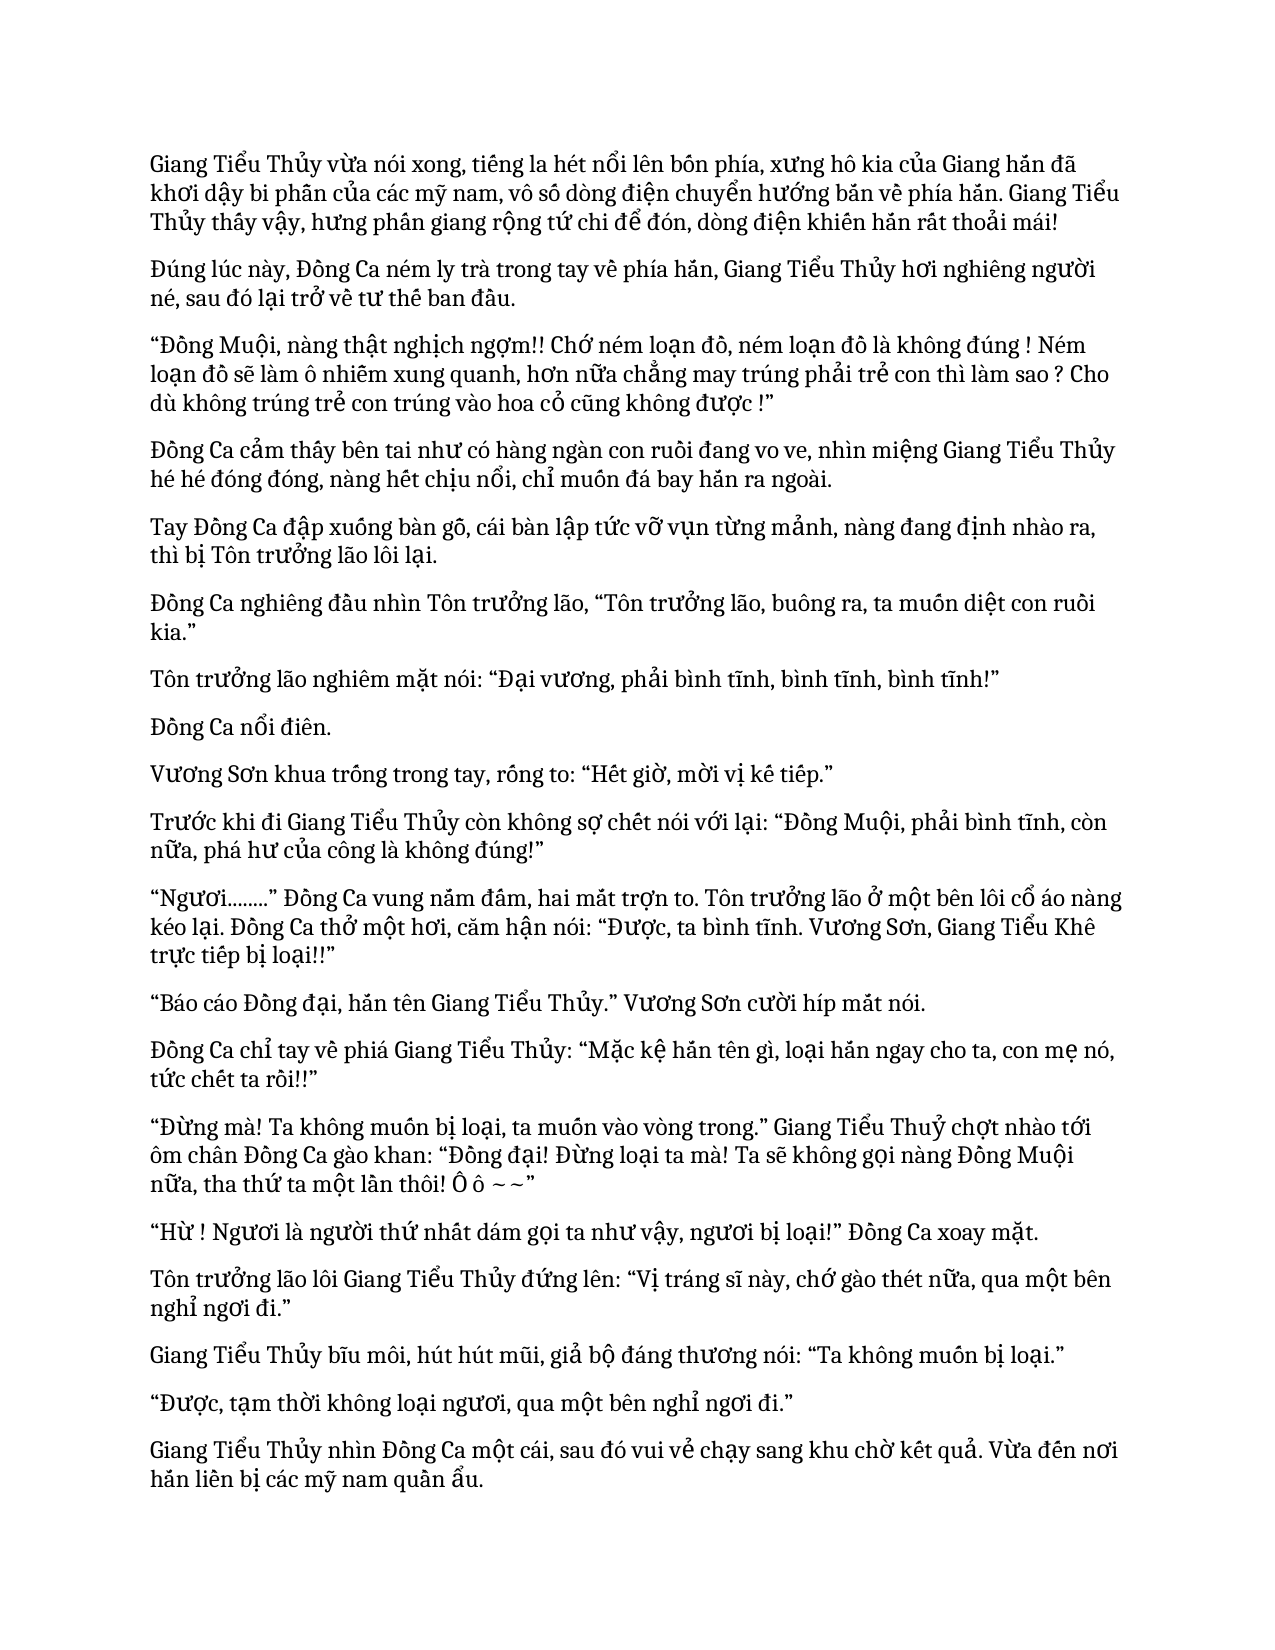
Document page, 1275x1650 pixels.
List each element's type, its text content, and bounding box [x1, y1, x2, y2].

text Tôn trưởng lão lôi Giang Tiểu Thủy đứng lên: “Vị tráng sĩ này, chớ gào thét nữa, qua một bên nghỉ ngơi đi.” [150, 1265, 1125, 1322]
text “Ngươi........” Đồng Ca vung nắm đấm, hai mắt trợn to. Tôn trưởng lão ở một bên lôi cổ áo nàng kéo lại. Đồng Ca thở một hơi, căm hận nói: “Được, ta bình tĩnh. Vương Sơn, Giang Tiểu Khê trực tiếp bị loại!!” [150, 884, 1125, 970]
text Tôn trưởng lão nghiêm mặt nói: “Đại vương, phải bình tĩnh, bình tĩnh, bình tĩnh!” [150, 665, 1125, 694]
text “Báo cáo Đồng đại, hắn tên Giang Tiểu Thủy.” Vương Sơn cười híp mắt nói. [150, 989, 1125, 1017]
text Đúng lúc này, Đồng Ca ném ly trà trong tay về phía hắn, Giang Tiểu Thủy hơi nghiêng người né, sau đó lại trở về tư thế ban đầu. [150, 255, 1125, 312]
text Đồng Ca cảm thấy bên tai như có hàng ngàn con ruồi đang vo ve, nhìn miệng Giang Tiểu Thủy hé hé đóng đóng, nàng hết chịu nổi, chỉ muốn đá bay hắn ra ngoài. [150, 436, 1125, 494]
text “Đồng Muội, nàng thật nghịch ngợm!! Chớ ném loạn đồ, ném loạn đồ là không đúng ! Ném loạn đồ sẽ làm ô nhiễm xung quanh, hơn nữa chẳng may trúng phải trẻ con thì làm sao ? Cho dù không trúng trẻ con trúng vào hoa cỏ cũng không được !” [150, 331, 1125, 417]
text “Hừ ! Ngươi là người thứ nhất dám gọi ta như vậy, ngươi bị loại!” Đồng Ca xoay mặt. [150, 1217, 1125, 1246]
text Giang Tiểu Thủy vừa nói xong, tiếng la hét nổi lên bốn phía, xưng hô kia của Giang hắn đã khơi dậy bi phẫn của các mỹ nam, vô số dòng điện chuyển hướng bắn về phía hắn. Giang Tiểu Thủy thấy vậy, hưng phấn giang rộng tứ chi để đón, dòng điện khiến hắn rất thoải mái! [150, 150, 1125, 236]
text Tay Đồng Ca đập xuống bàn gỗ, cái bàn lập tức vỡ vụn từng mảnh, nàng đang định nhào ra, thì bị Tôn trưởng lão lôi lại. [150, 512, 1125, 570]
text “Được, tạm thời không loại ngươi, qua một bên nghỉ ngơi đi.” [150, 1389, 1125, 1417]
text Giang Tiểu Thủy bĩu môi, hút hút mũi, giả bộ đáng thương nói: “Ta không muốn bị loại.” [150, 1341, 1125, 1370]
text Trước khi đi Giang Tiểu Thủy còn không sợ chết nói với lại: “Đồng Muội, phải bình tĩnh, còn nữa, phá hư của công là không đúng!” [150, 807, 1125, 865]
text Đồng Ca chỉ tay về phiá Giang Tiểu Thủy: “Mặc kệ hắn tên gì, loại hắn ngay cho ta, con mẹ nó, tức chết ta rồi!!” [150, 1036, 1125, 1094]
text Vương Sơn khua trống trong tay, rống to: “Hết giờ, mời vị kế tiếp.” [150, 760, 1125, 789]
text Đồng Ca nổi điên. [150, 712, 1125, 741]
text Giang Tiểu Thủy nhìn Đồng Ca một cái, sau đó vui vẻ chạy sang khu chờ kết quả. Vừa đến nơi hắn liền bị các mỹ nam quần ẩu. [150, 1436, 1125, 1494]
text Đồng Ca nghiêng đầu nhìn Tôn trưởng lão, “Tôn trưởng lão, buông ra, ta muốn diệt con ruồi kia.” [150, 589, 1125, 646]
text “Đừng mà! Ta không muốn bị loại, ta muốn vào vòng trong.” Giang Tiểu Thuỷ chợt nhào tới ôm chân Đồng Ca gào khan: “Đồng đại! Đừng loại ta mà! Ta sẽ không gọi nàng Đồng Muội nữa, tha thứ ta một lần thôi! Ô ô ~~” [150, 1112, 1125, 1199]
